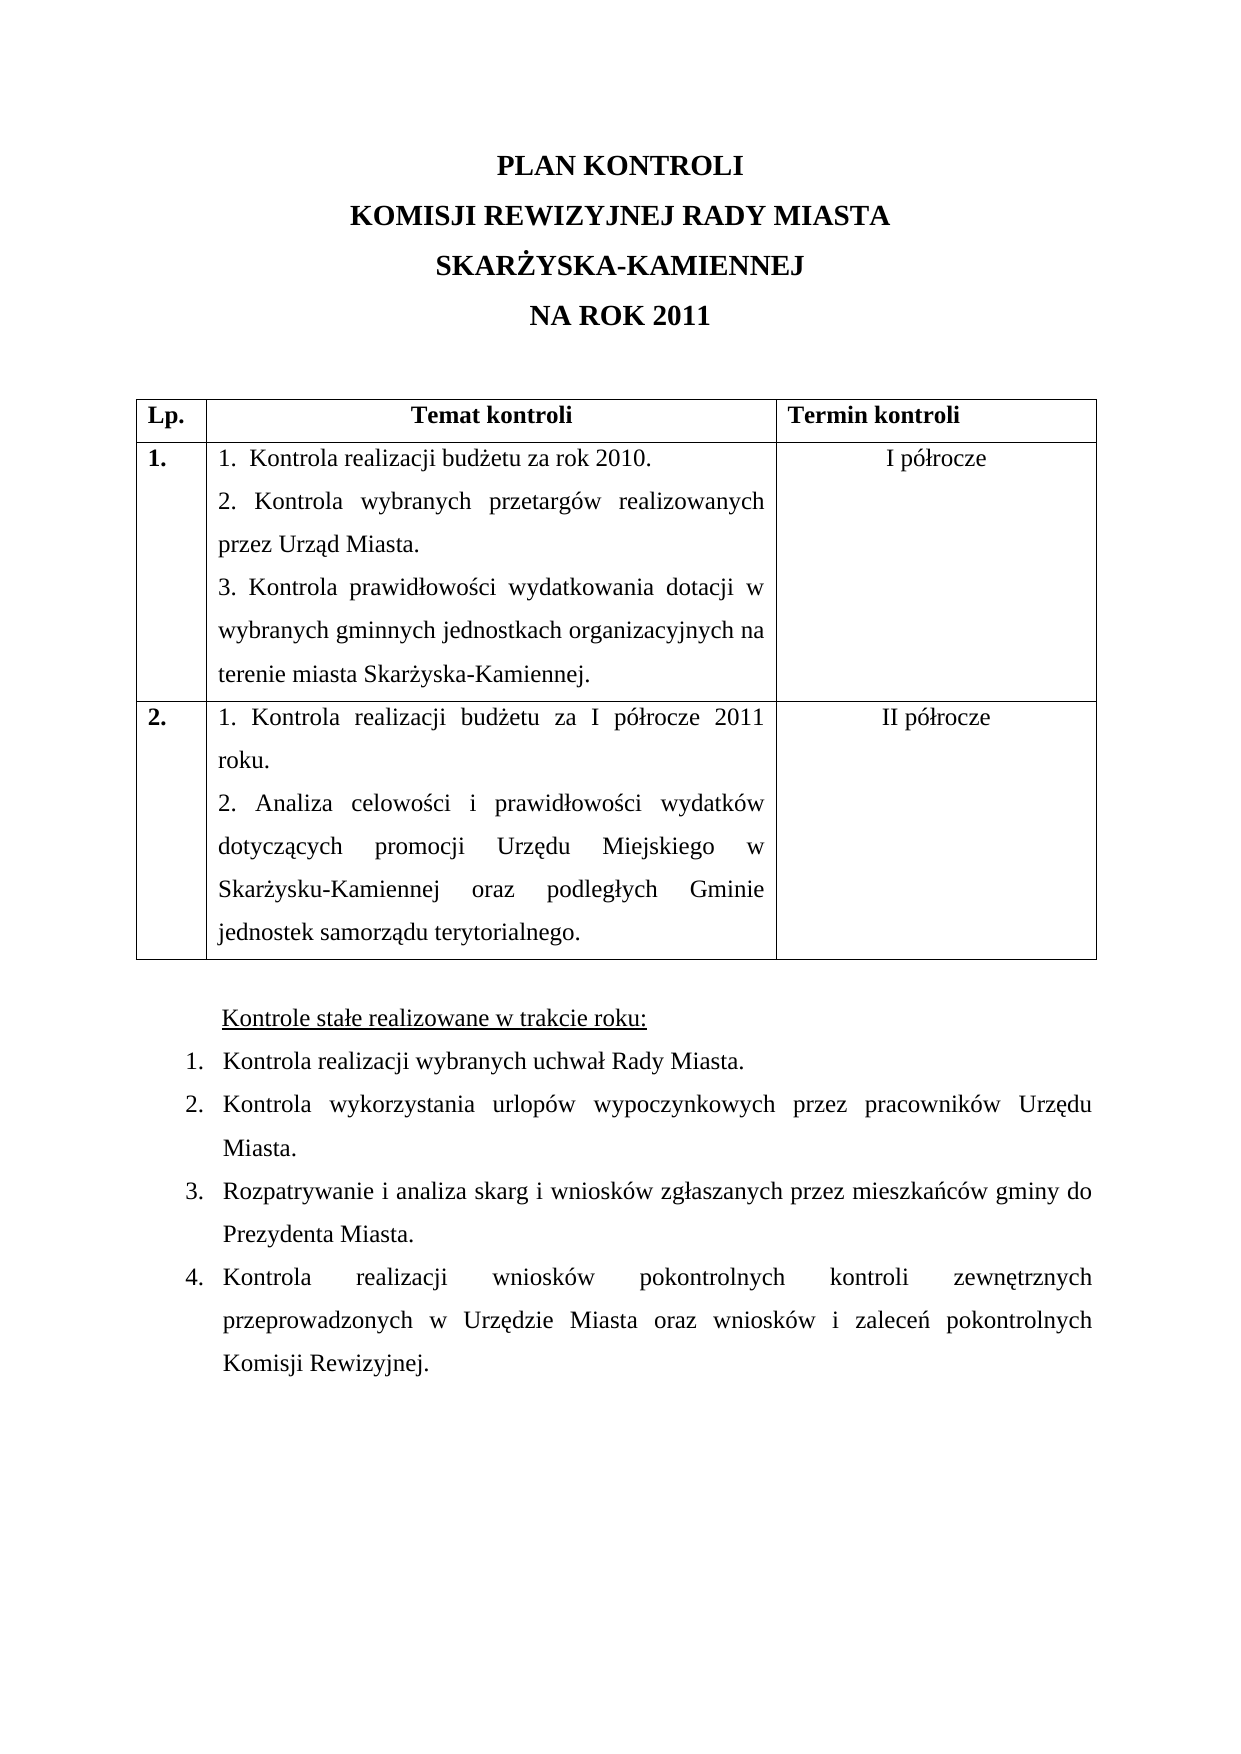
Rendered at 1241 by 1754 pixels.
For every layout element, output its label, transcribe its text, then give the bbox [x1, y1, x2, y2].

table_header Lp. [137, 400, 206, 442]
text SKARŻYSKA-KAMIENNEJ [148, 248, 1093, 282]
table_cell 1. [137, 443, 206, 701]
text PLAN KONTROLI [148, 148, 1093, 181]
text Kontrole stałe realizowane w trakcie roku: [148, 1003, 1093, 1032]
table_cell 1. Kontrola realizacji budżetu za I półrocze 2011 roku. 2. Analiza celowości i prawidłowości wydatków dotyczących promocji Urzędu Miejskiego w Skarżysku-Kamiennej oraz podległych Gminie jednostek samorządu terytorialnego. [207, 702, 776, 959]
table_cell II półrocze [777, 702, 1096, 959]
table_cell I półrocze [777, 443, 1096, 701]
text NA ROK 2011 [148, 298, 1093, 332]
list Kontrola realizacji wybranych uchwał Rady Miasta. [185, 1046, 1093, 1075]
list Rozpatrywanie i analiza skarg i wniosków zgłaszanych przez mieszkańców gminy do Prezydenta Miasta. [185, 1176, 1093, 1248]
list Kontrola wykorzystania urlopów wypoczynkowych przez pracowników Urzędu Miasta. [185, 1089, 1093, 1161]
text KOMISJI REWIZYJNEJ RADY MIASTA [148, 198, 1093, 231]
table_header Termin kontroli [777, 400, 1096, 442]
table_header Temat kontroli [207, 400, 776, 442]
table_cell 1. Kontrola realizacji budżetu za rok 2010. 2. Kontrola wybranych przetargów realizowanych przez Urząd Miasta. 3. Kontrola prawidłowości wydatkowania dotacji w wybranych gminnych jednostkach organizacyjnych na terenie miasta Skarżyska-Kamiennej. [207, 443, 776, 701]
list Kontrola realizacji wniosków pokontrolnych kontroli zewnętrznych przeprowadzonych w Urzędzie Miasta oraz wniosków i zaleceń pokontrolnych Komisji Rewizyjnej. [185, 1262, 1093, 1377]
table_cell 2. [137, 702, 206, 959]
